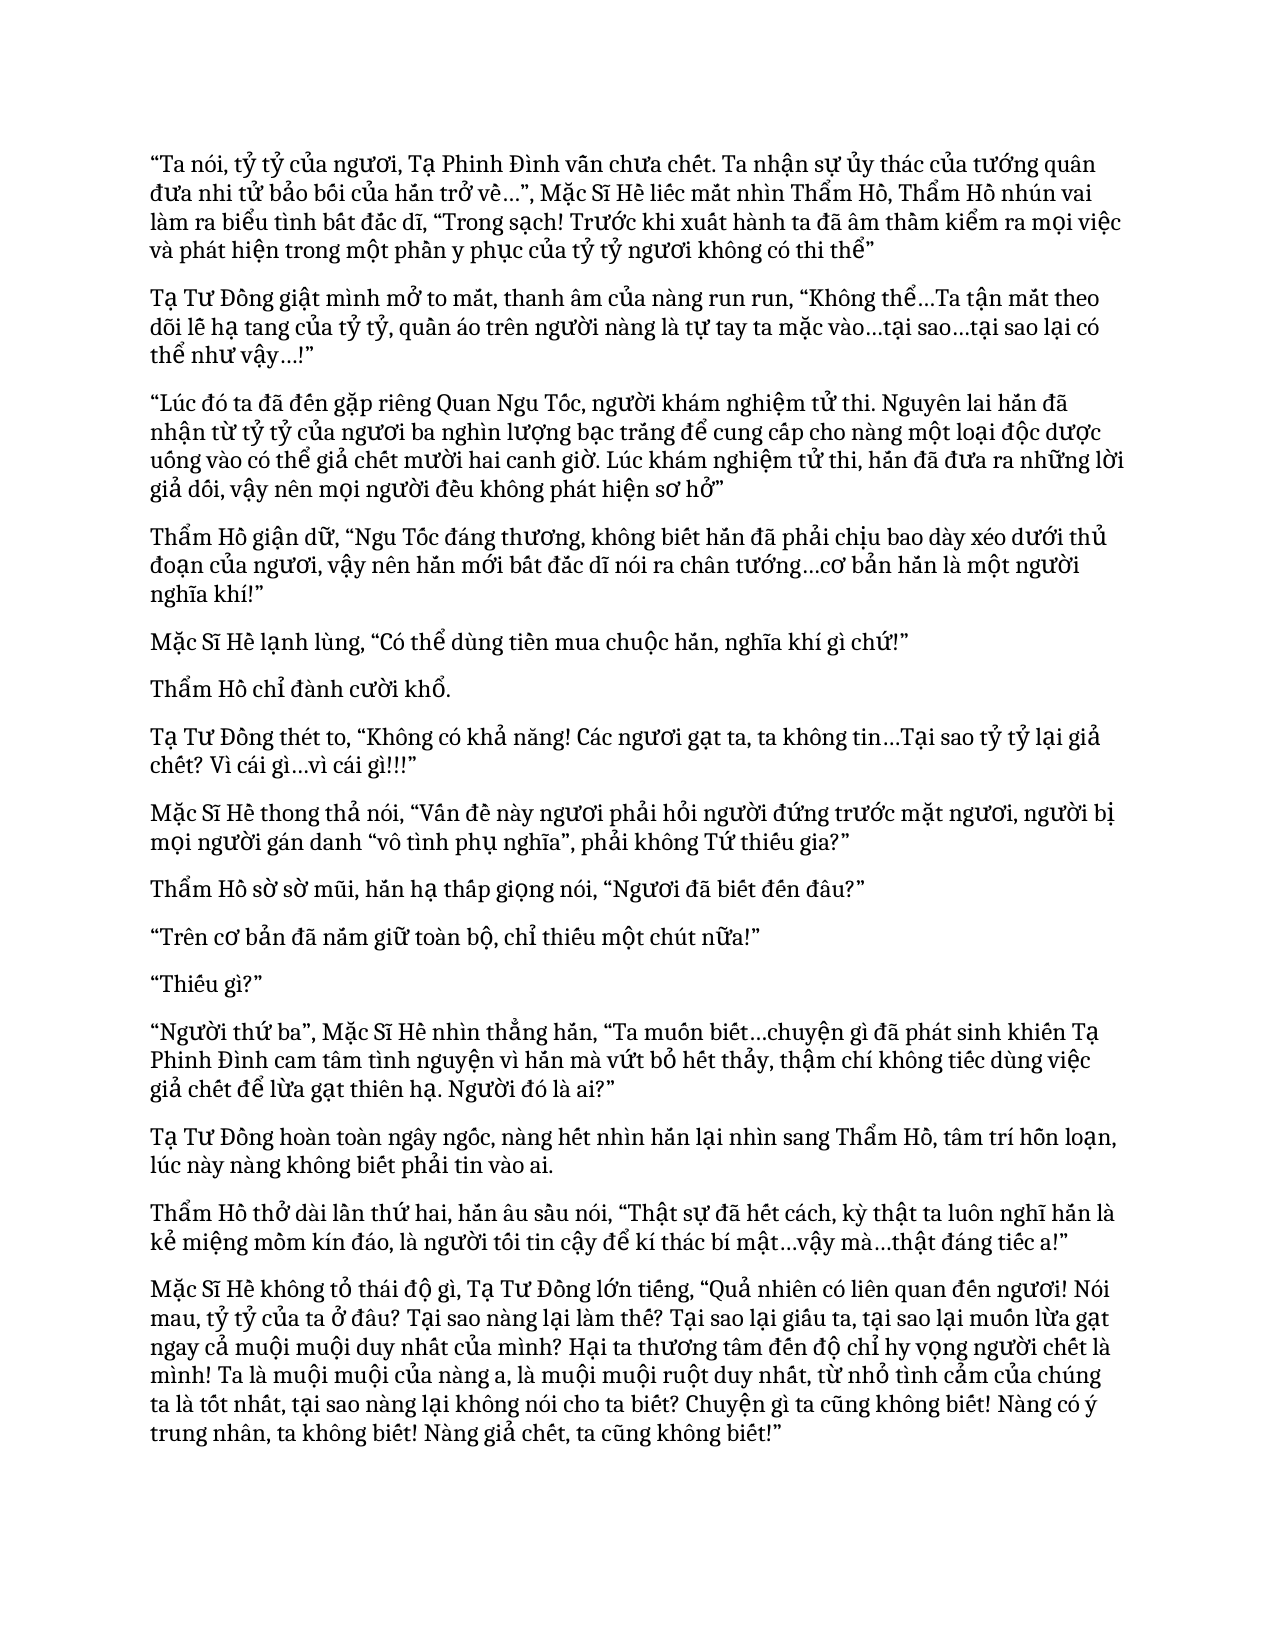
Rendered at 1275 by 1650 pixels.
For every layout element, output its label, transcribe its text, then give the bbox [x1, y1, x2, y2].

text Thẩm Hồ sờ sờ mũi, hắn hạ thấp giọng nói, “Ngươi đã biết đến đâu?” [150, 875, 1125, 904]
text “Trên cơ bản đã nắm giữ toàn bộ, chỉ thiếu một chút nữa!” [150, 922, 1125, 951]
text Tạ Tư Đồng giật mình mở to mắt, thanh âm của nàng run run, “Không thể…Ta tận mắt theo dõi lễ hạ tang của tỷ tỷ, quần áo trên người nàng là tự tay ta mặc vào…tại sao…tại sao lại có thể như vậy…!” [150, 284, 1125, 370]
text “Lúc đó ta đã đến gặp riêng Quan Ngu Tốc, người khám nghiệm tử thi. Nguyên lai hắn đã nhận từ tỷ tỷ của ngươi ba nghìn lượng bạc trắng để cung cấp cho nàng một loại độc dược uống vào có thể giả chết mười hai canh giờ. Lúc khám nghiệm tử thi, hắn đã đưa ra những lời giả dối, vậy nên mọi người đều không phát hiện sơ hở” [150, 389, 1125, 504]
text “Người thứ ba”, Mặc Sĩ Hề nhìn thẳng hắn, “Ta muốn biết…chuyện gì đã phát sinh khiến Tạ Phinh Đình cam tâm tình nguyện vì hắn mà vứt bỏ hết thảy, thậm chí không tiếc dùng việc giả chết để lừa gạt thiên hạ. Người đó là ai?” [150, 1017, 1125, 1104]
text “Thiếu gì?” [150, 970, 1125, 999]
text Tạ Tư Đồng thét to, “Không có khả năng! Các ngươi gạt ta, ta không tin…Tại sao tỷ tỷ lại giả chết? Vì cái gì…vì cái gì!!!” [150, 722, 1125, 780]
text Tạ Tư Đồng hoàn toàn ngây ngốc, nàng hết nhìn hắn lại nhìn sang Thẩm Hồ, tâm trí hỗn loạn, lúc này nàng không biết phải tin vào ai. [150, 1122, 1125, 1180]
text Mặc Sĩ Hề thong thả nói, “Vấn đề này ngươi phải hỏi người đứng trước mặt ngươi, người bị mọi người gán danh “vô tình phụ nghĩa”, phải không Tứ thiếu gia?” [150, 799, 1125, 856]
text Thẩm Hồ thở dài lần thứ hai, hắn âu sầu nói, “Thật sự đã hết cách, kỳ thật ta luôn nghĩ hắn là kẻ miệng mồm kín đáo, là người tối tin cậy để kí thác bí mật…vậy mà…thật đáng tiếc a!” [150, 1199, 1125, 1256]
text Thẩm Hồ giận dữ, “Ngu Tốc đáng thương, không biết hắn đã phải chịu bao dày xéo dưới thủ đoạn của ngươi, vậy nên hắn mới bất đắc dĩ nói ra chân tướng…cơ bản hắn là một người nghĩa khí!” [150, 522, 1125, 609]
text “Ta nói, tỷ tỷ của ngươi, Tạ Phinh Đình vẫn chưa chết. Ta nhận sự ủy thác của tướng quân đưa nhi tử bảo bối của hắn trở về…”, Mặc Sĩ Hề liếc mắt nhìn Thẩm Hồ, Thẩm Hồ nhún vai làm ra biểu tình bất đắc dĩ, “Trong sạch! Trước khi xuất hành ta đã âm thầm kiểm ra mọi việc và phát hiện trong một phần y phục của tỷ tỷ ngươi không có thi thể” [150, 150, 1125, 265]
text Thẩm Hồ chỉ đành cười khổ. [150, 675, 1125, 704]
text Mặc Sĩ Hề không tỏ thái độ gì, Tạ Tư Đồng lớn tiếng, “Quả nhiên có liên quan đến ngươi! Nói mau, tỷ tỷ của ta ở đâu? Tại sao nàng lại làm thế? Tại sao lại giấu ta, tại sao lại muốn lừa gạt ngay cả muội muội duy nhất của mình? Hại ta thương tâm đến độ chỉ hy vọng người chết là mình! Ta là muội muội của nàng a, là muội muội ruột duy nhất, từ nhỏ tình cảm của chúng ta là tốt nhất, tại sao nàng lại không nói cho ta biết? Chuyện gì ta cũng không biết! Nàng có ý trung nhân, ta không biết! Nàng giả chết, ta cũng không biết!” [150, 1275, 1125, 1447]
text Mặc Sĩ Hề lạnh lùng, “Có thể dùng tiền mua chuộc hắn, nghĩa khí gì chứ!” [150, 627, 1125, 656]
